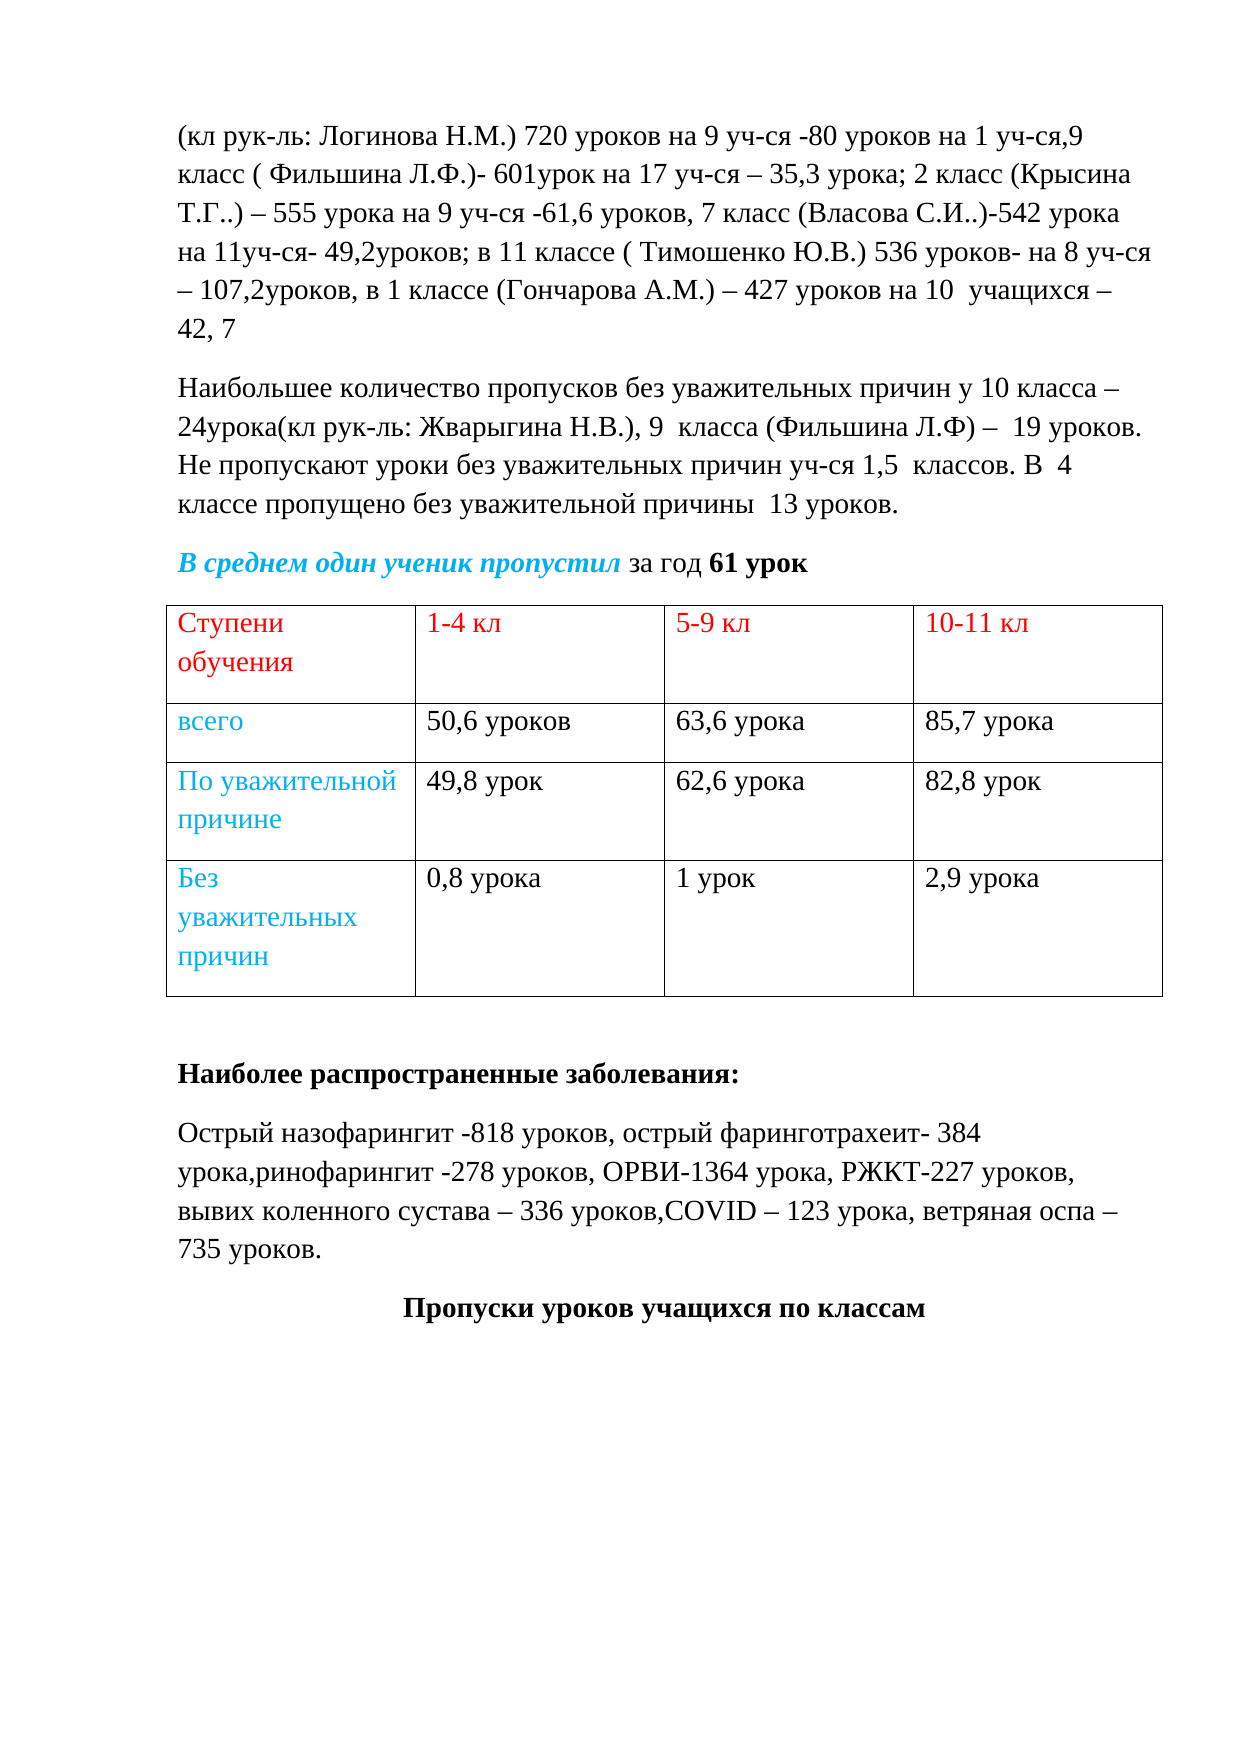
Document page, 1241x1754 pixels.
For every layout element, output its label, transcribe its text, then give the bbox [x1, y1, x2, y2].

table_cell 1 урок [665, 861, 913, 996]
text Наиболее распространенные заболевания: [177, 1056, 1152, 1090]
text Наибольшее количество пропусков без уважительных причин у 10 класса – 24урока(кл рук-ль: Жварыгина Н.В.), 9 класса (Фильшина Л.Ф) – 19 уроков. Не пропускают уроки без уважительных причин уч-ся 1,5 классов. В 4 классе пропущено без уважительной причины 13 уроков. [177, 370, 1152, 519]
text Пропуски уроков учащихся по классам [177, 1291, 1152, 1324]
table_cell 49,8 урок [416, 763, 664, 859]
table_cell 62,6 урока [665, 763, 913, 859]
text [177, 118, 1152, 344]
table_header 1-4 кл [416, 606, 664, 702]
table_cell 50,6 уроков [416, 704, 664, 762]
table_header Ступени обучения [167, 606, 415, 702]
table_cell всего [167, 704, 415, 762]
table_cell 63,6 урока [665, 704, 913, 762]
table_cell 2,9 урока [914, 861, 1162, 996]
text В среднем один ученик пропустил за год 61 урок [177, 545, 1152, 579]
table_cell По уважительной причине [167, 763, 415, 859]
table_cell Без уважительных причин [167, 861, 415, 996]
table_header 10-11 кл [914, 606, 1162, 702]
table_cell 82,8 урок [914, 763, 1162, 859]
text Острый назофарингит -818 уроков, острый фаринготрахеит- 384 урока,ринофарингит -278 уроков, ОРВИ-1364 урока, РЖКТ-227 уроков, вывих коленного сустава – 336 уроков,COVID – 123 урока, ветряная оспа – 735 уроков. [177, 1116, 1152, 1265]
table_cell 85,7 урока [914, 704, 1162, 762]
table_cell 0,8 урока [416, 861, 664, 996]
table_header 5-9 кл [665, 606, 913, 702]
